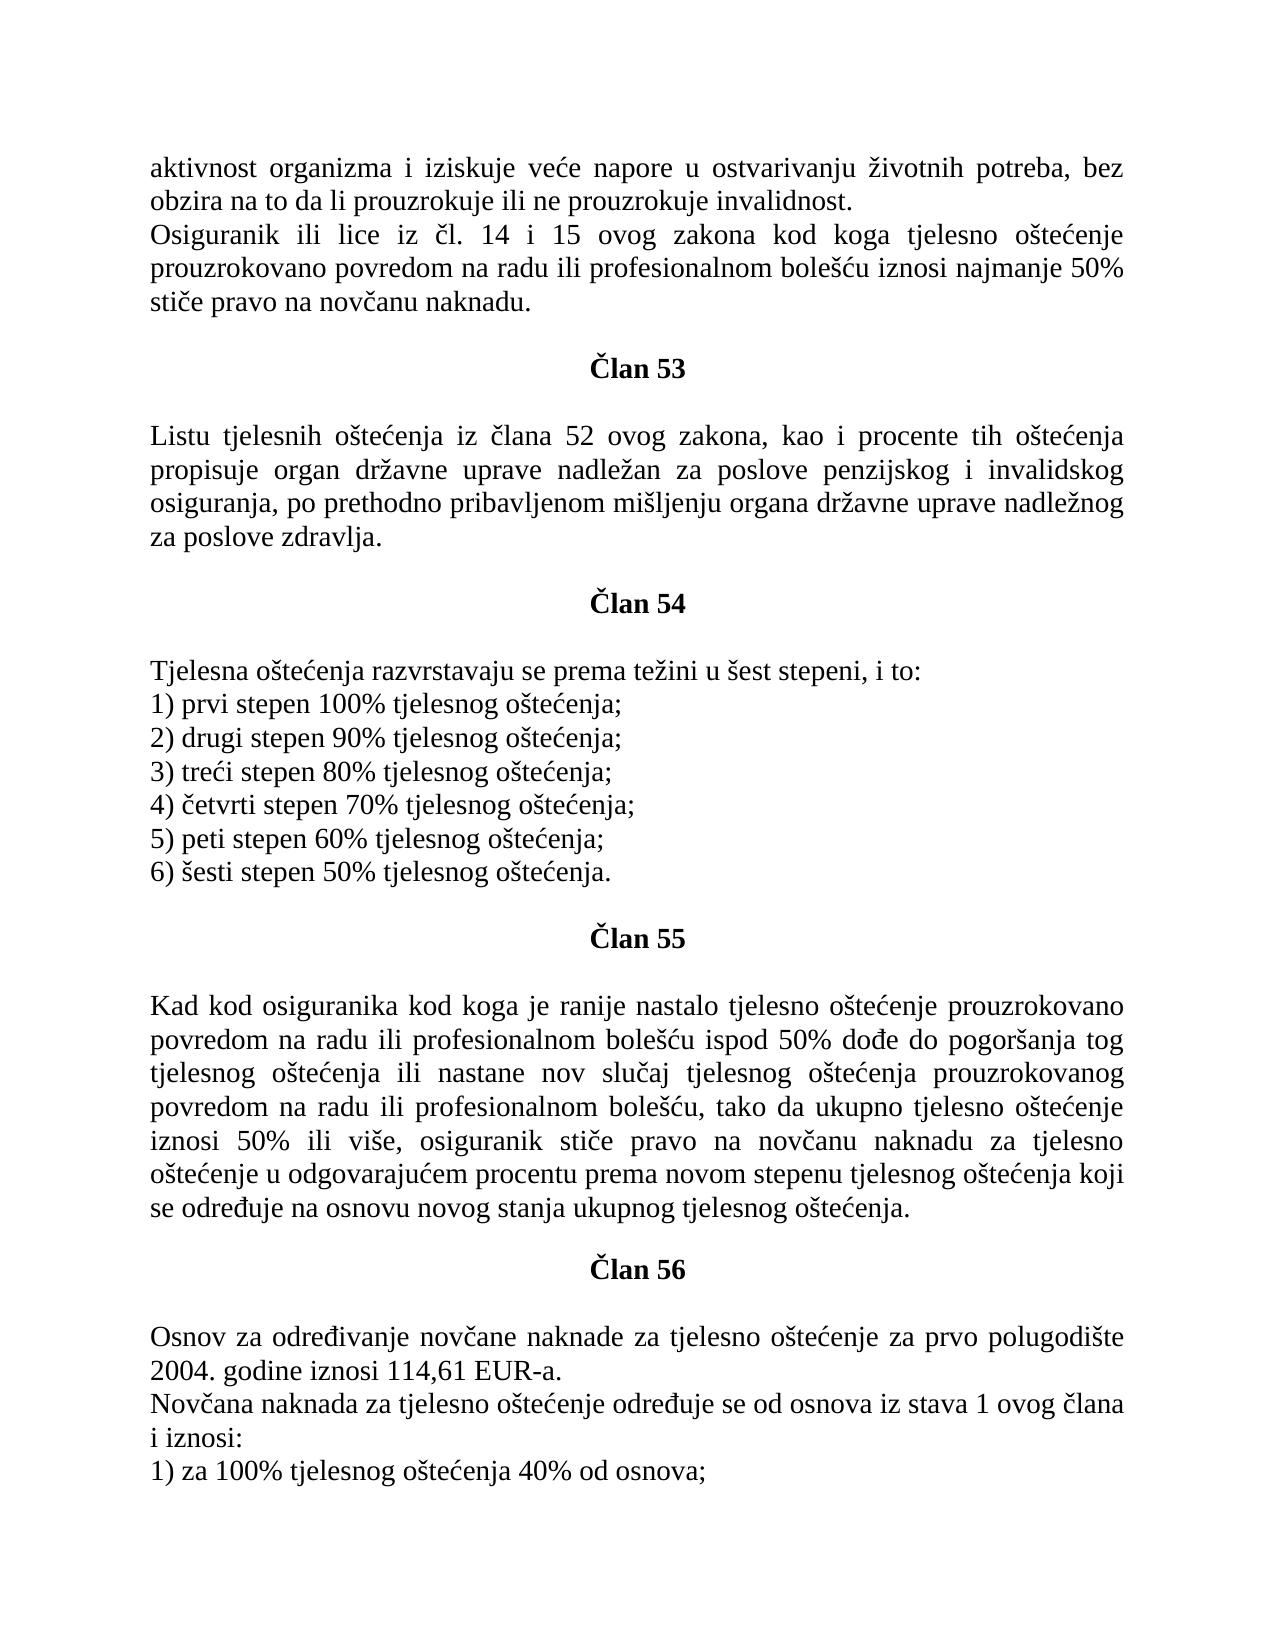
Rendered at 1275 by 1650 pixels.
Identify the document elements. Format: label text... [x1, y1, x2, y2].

text 3) treći stepen 80% tjelesnog oštećenja; [150, 754, 1125, 787]
text Novčana naknada za tjelesno oštećenje određuje se od osnova iz stava 1 ovog člana i iznosi: [150, 1386, 1125, 1453]
text Kad kod osiguranika kod koga je ranije nastalo tjelesno oštećenje prouzrokovano povredom na radu ili profesionalnom bolešću ispod 50% dođe do pogoršanja tog tjelesnog oštećenja ili nastane nov slučaj tjelesnog oštećenja prouzrokovanog povredom na radu ili profesionalnom bolešću, tako da ukupno tjelesno oštećenje iznosi 50% ili više, osiguranik stiče pravo na novčanu naknadu za tjelesno oštećenje u odgovarajućem procentu prema novom stepenu tjelesnog oštećenja koji se određuje na osnovu novog stanja ukupnog tjelesnog oštećenja. [150, 988, 1125, 1223]
text 6) šesti stepen 50% tjelesnog oštećenja. [150, 854, 1125, 888]
text Član 56 [150, 1252, 1125, 1286]
text Član 53 [150, 351, 1125, 385]
text Osnov za određivanje novčane naknade za tjelesno oštećenje za prvo polugodište 2004. godine iznosi 114,61 EUR-a. [150, 1319, 1125, 1386]
text Član 54 [150, 586, 1125, 619]
text 4) četvrti stepen 70% tjelesnog oštećenja; [150, 787, 1125, 821]
text 1) za 100% tjelesnog oštećenja 40% od osnova; [150, 1453, 1125, 1487]
text 1) prvi stepen 100% tjelesnog oštećenja; [150, 687, 1125, 720]
text 5) peti stepen 60% tjelesnog oštećenja; [150, 821, 1125, 854]
text Osiguranik ili lice iz čl. 14 i 15 ovog zakona kod koga tjelesno oštećenje prouzrokovano povredom na radu ili profesionalnom bolešću iznosi najmanje 50% stiče pravo na novčanu naknadu. [150, 217, 1125, 318]
text 2) drugi stepen 90% tjelesnog oštećenja; [150, 720, 1125, 754]
text Član 55 [150, 921, 1125, 955]
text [150, 150, 1125, 217]
text Listu tjelesnih oštećenja iz člana 52 ovog zakona, kao i procente tih oštećenja propisuje organ državne uprave nadležan za poslove penzijskog i invalidskog osiguranja, po prethodno pribavljenom mišljenju organa državne uprave nadležnog za poslove zdravlja. [150, 418, 1125, 552]
text Tjelesna oštećenja razvrstavaju se prema težini u šest stepeni, i to: [150, 653, 1125, 687]
